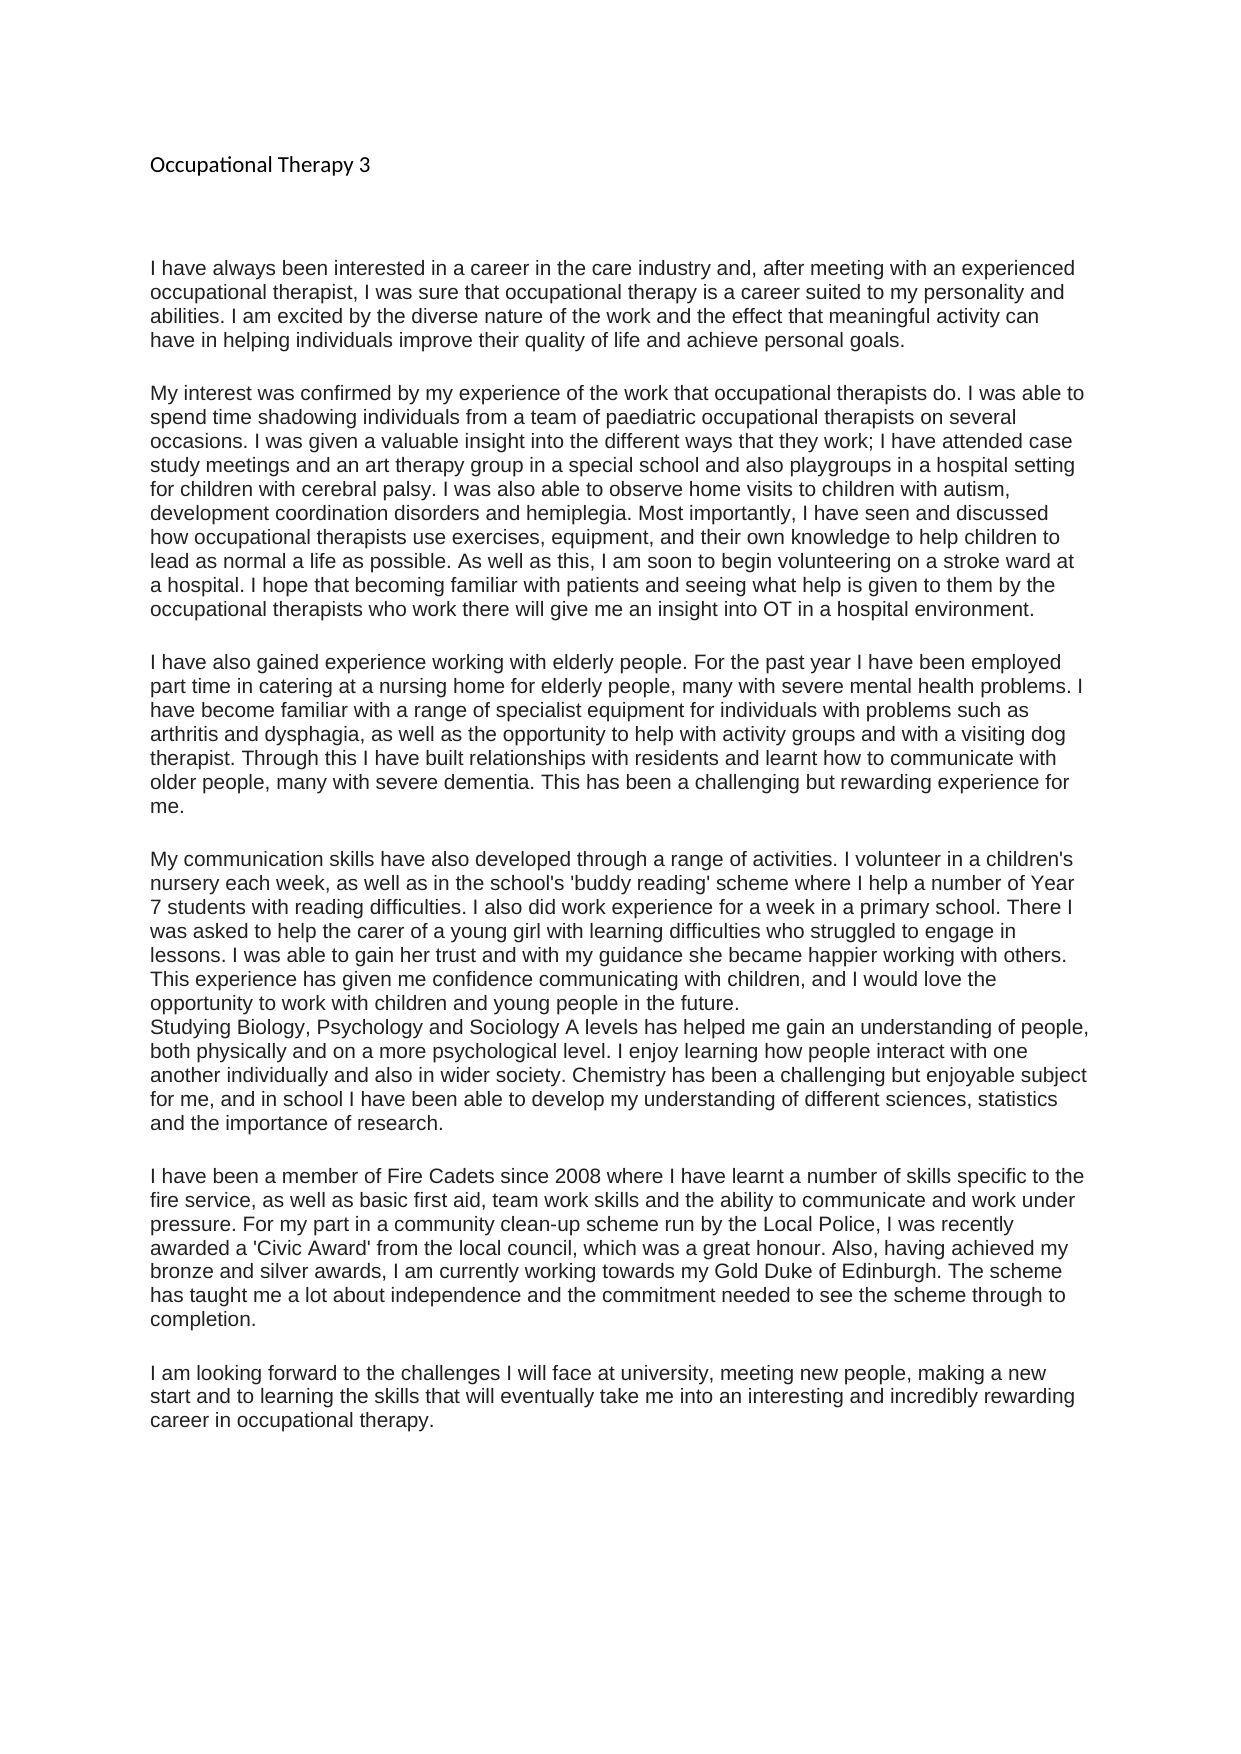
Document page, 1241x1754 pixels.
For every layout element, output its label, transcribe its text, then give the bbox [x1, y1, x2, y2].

text I have also gained experience working with elderly people. For the past year I have been employed part time in catering at a nursing home for elderly people, many with severe mental health problems. I have become familiar with a range of specialist equipment for individuals with problems such as arthritis and dysphagia, as well as the opportunity to help with activity groups and with a visiting dog therapist. Through this I have built relationships with residents and learnt how to communicate with older people, many with severe dementia. This has been a challenging but rewarding experience for me. [150, 650, 1090, 818]
text I am looking forward to the challenges I will face at university, meeting new people, making a new start and to learning the skills that will eventually take me into an interesting and incredibly rewarding career in occupational therapy. [150, 1360, 1090, 1432]
text My interest was confirmed by my experience of the work that occupational therapists do. I was able to spend time shadowing individuals from a team of paediatric occupational therapists on several occasions. I was given a valuable insight into the different ways that they work; I have attended case study meetings and an art therapy group in a special school and also playgroups in a hospital setting for children with cerebral palsy. I was also able to observe home visits to children with autism, development coordination disorders and hemiplegia. Most importantly, I have seen and discussed how occupational therapists use exercises, equipment, and their own knowledge to help children to lead as normal a life as possible. As well as this, I am soon to begin volunteering on a stroke ward at a hospital. I hope that becoming familiar with patients and seeing what help is given to them by the occupational therapists who work there will give me an insight into OT in a hospital environment. [150, 381, 1090, 621]
text Occupational Therapy 3 [150, 150, 1090, 178]
text I have always been interested in a career in the care industry and, after meeting with an experienced occupational therapist, I was sure that occupational therapy is a career suited to my personality and abilities. I am excited by the diverse nature of the work and the effect that meaningful activity can have in helping individuals improve their quality of life and achieve personal goals. [150, 256, 1090, 352]
text I have been a member of Fire Cadets since 2008 where I have learnt a number of skills specific to the fire service, as well as basic first aid, team work skills and the ability to communicate and work under pressure. For my part in a community clean-up scheme run by the Local Police, I was recently awarded a 'Civic Award' from the local council, which was a great honour. Also, having achieved my bronze and silver awards, I am currently working towards my Gold Duke of Edinburgh. The scheme has taught me a lot about independence and the commitment needed to see the scheme through to completion. [150, 1163, 1090, 1331]
text My communication skills have also developed through a range of activities. I volunteer in a children's nursery each week, as well as in the school's 'buddy reading' scheme where I help a number of Year 7 students with reading difficulties. I also did work experience for a week in a primary school. There I was asked to help the carer of a young girl with learning difficulties who struggled to engage in lessons. I was able to gain her trust and with my guidance she became happier working with others. This experience has given me confidence communicating with children, and I would love the opportunity to work with children and young people in the future. Studying Biology, Psychology and Sociology A levels has helped me gain an understanding of people, both physically and on a more psychological level. I enjoy learning how people interact with one another individually and also in wider society. Chemistry has been a challenging but enjoyable subject for me, and in school I have been able to develop my understanding of different sciences, statistics and the importance of research. [150, 847, 1090, 1134]
